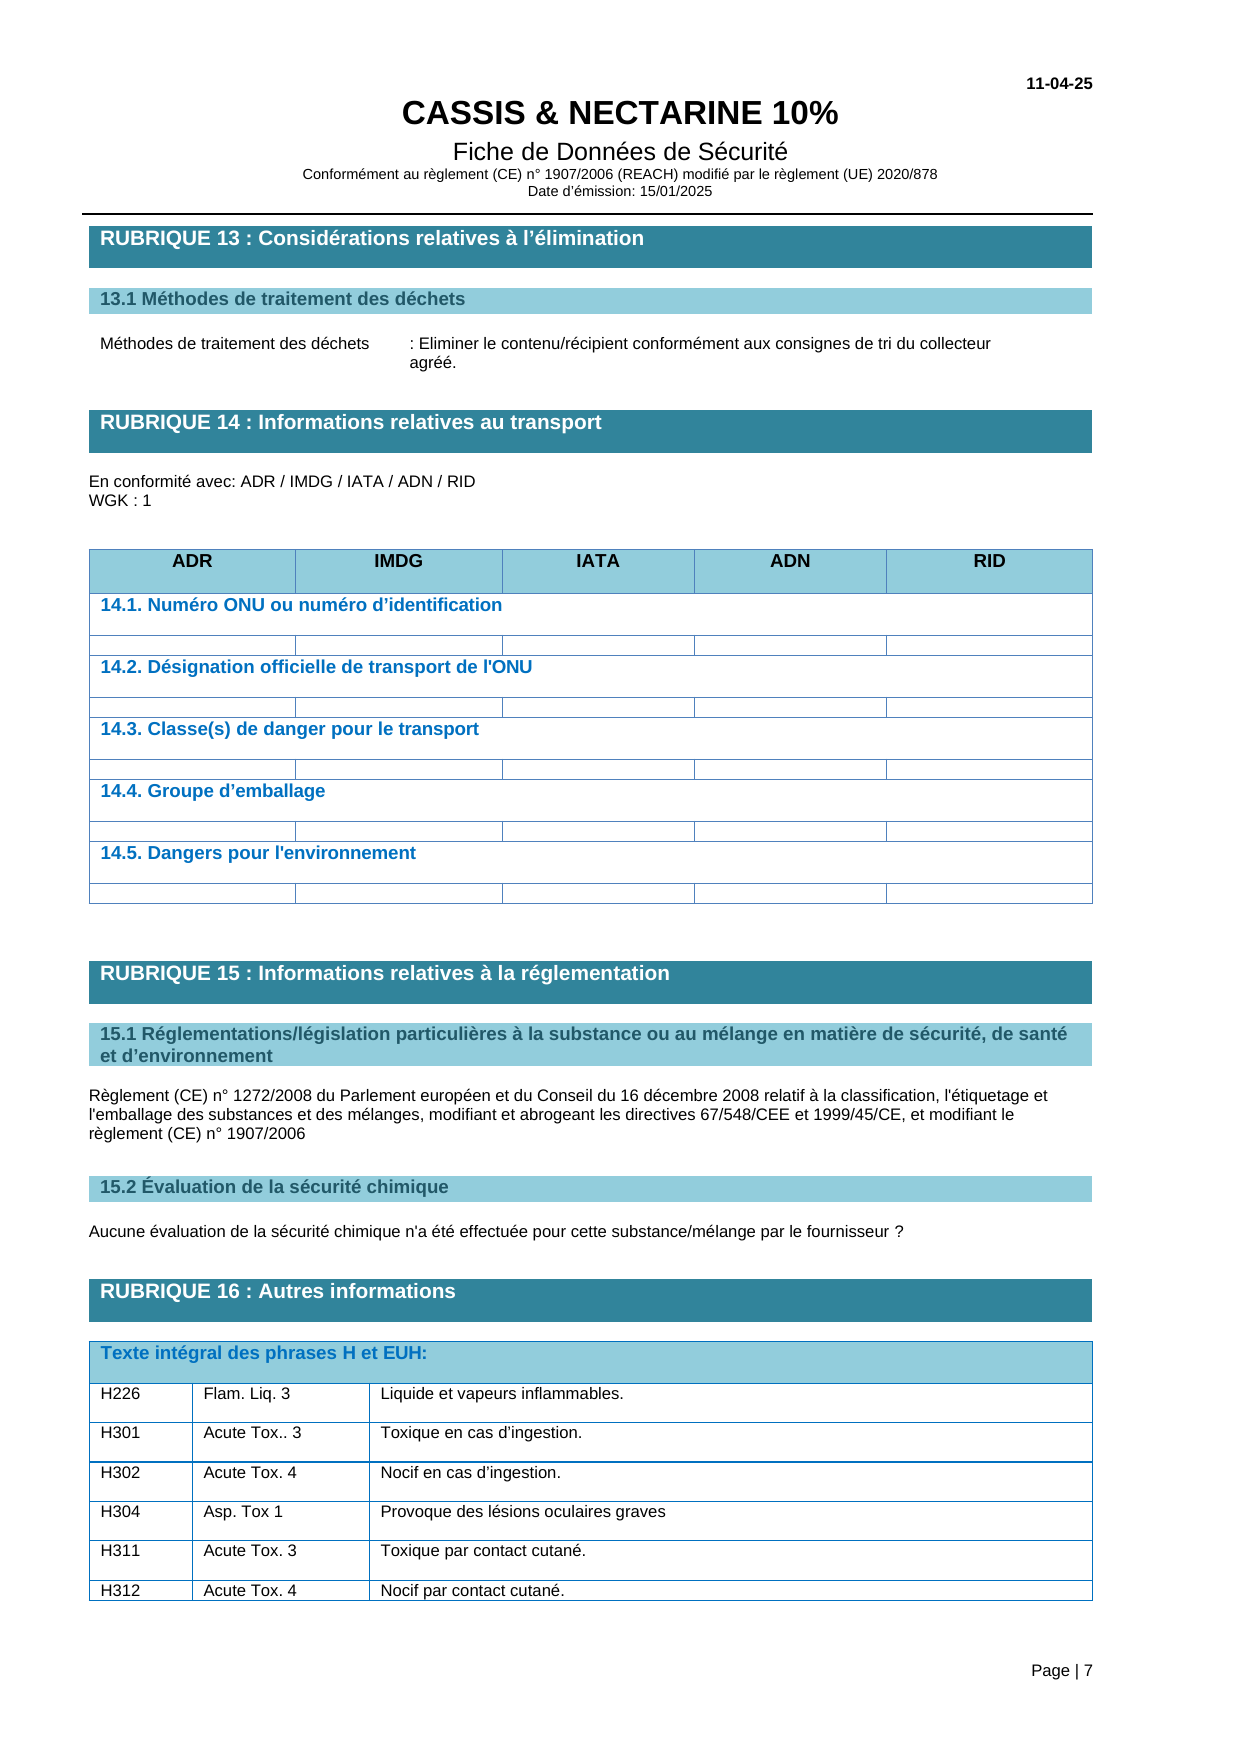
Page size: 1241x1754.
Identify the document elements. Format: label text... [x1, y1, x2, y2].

table_cell [90, 698, 295, 717]
table_cell [887, 822, 1092, 841]
table_cell [296, 760, 502, 779]
table_cell Acute Tox. 4 [193, 1463, 369, 1501]
table_cell H302 [90, 1463, 192, 1501]
table_cell [887, 760, 1092, 779]
table_cell [296, 884, 502, 903]
table_cell [503, 698, 694, 717]
table_cell H312 [90, 1581, 192, 1600]
table_header Méthodes de traitement des déchets [89, 334, 398, 391]
table_cell [90, 884, 295, 903]
table_cell Acute Tox. 3 [193, 1541, 369, 1579]
table_cell Provoque des lésions oculaires graves [370, 1502, 1092, 1540]
table_cell [503, 822, 694, 841]
table_cell [503, 636, 694, 655]
table_cell [695, 822, 886, 841]
table_cell Liquide et vapeurs inflammables. [370, 1384, 1092, 1422]
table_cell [370, 1581, 1092, 1600]
table_cell 14.2. Désignation officielle de transport de l'ONU [90, 656, 1092, 697]
table_cell [887, 884, 1092, 903]
table_header 15.2 Évaluation de la sécurité chimique [89, 1176, 1092, 1202]
text Aucune évaluation de la sécurité chimique n'a été effectuée pour cette substance/mélange par le fournisseur ? [88, 1222, 1093, 1241]
table_header IATA [503, 550, 694, 593]
table_cell [296, 822, 502, 841]
table_cell [90, 822, 295, 841]
table_cell Asp. Tox 1 [193, 1502, 369, 1540]
table_cell [90, 636, 295, 655]
table_cell [503, 884, 694, 903]
table_cell [887, 636, 1092, 655]
table_cell [695, 884, 886, 903]
text WGK : 1 [88, 491, 1093, 510]
table_cell Acute Tox.. 3 [193, 1423, 369, 1461]
table_cell [503, 760, 694, 779]
table_cell [90, 760, 295, 779]
table_header RUBRIQUE 14 : Informations relatives au transport [89, 410, 1092, 453]
table_header RUBRIQUE 13 : Considérations relatives à l’élimination [89, 226, 1092, 268]
table_cell Acute Tox. 4 [193, 1581, 369, 1600]
table_cell [695, 760, 886, 779]
table_header RUBRIQUE 16 : Autres informations [89, 1279, 1092, 1322]
table_cell H311 [90, 1541, 192, 1579]
table_header Texte intégral des phrases H et EUH: [90, 1342, 1092, 1383]
table_cell [296, 636, 502, 655]
table_cell 14.3. Classe(s) de danger pour le transport [90, 718, 1092, 758]
table_cell 14.5. Dangers pour l'environnement [90, 842, 1092, 882]
table_cell Toxique par contact cutané. [370, 1541, 1092, 1579]
table_header RID [887, 550, 1092, 593]
table_cell [695, 636, 886, 655]
table_cell [695, 698, 886, 717]
table_cell H304 [90, 1502, 192, 1540]
table_header IMDG [296, 550, 502, 593]
table_cell Nocif en cas d’ingestion. [370, 1463, 1092, 1501]
table_header 15.1 Réglementations/législation particulières à la substance ou au mélange en matière de sécurité, de santé et d’environnement [89, 1023, 1092, 1066]
table_header RUBRIQUE 15 : Informations relatives à la réglementation [89, 961, 1092, 1004]
table_header ADN [695, 550, 886, 593]
table_header ADR [90, 550, 295, 593]
text Règlement (CE) n° 1272/2008 du Parlement européen et du Conseil du 16 décembre 2008 relatif à la classification, l'étiquetage et l'emballage des substances et des mélanges, modifiant et abrogeant les directives 67/548/CEE et 1999/45/CE, et modifiant le règlement (CE) n° 1907/2006 [88, 1085, 1093, 1143]
table_cell [887, 698, 1092, 717]
table_cell Flam. Liq. 3 [193, 1384, 369, 1422]
text En conformité avec: ADR / IMDG / IATA / ADN / RID [88, 472, 1093, 491]
table_header : Eliminer le contenu/récipient conformément aux consignes de tri du collecteur agréé. [398, 334, 1032, 391]
table_cell Toxique en cas d’ingestion. [370, 1423, 1092, 1461]
table_header 13.1 Méthodes de traitement des déchets [89, 288, 1092, 314]
table_cell H226 [90, 1384, 192, 1422]
table_cell 14.1. Numéro ONU ou numéro d’identification [90, 594, 1092, 634]
table_cell [296, 698, 502, 717]
table_cell 14.4. Groupe d’emballage [90, 780, 1092, 821]
table_cell H301 [90, 1423, 192, 1461]
